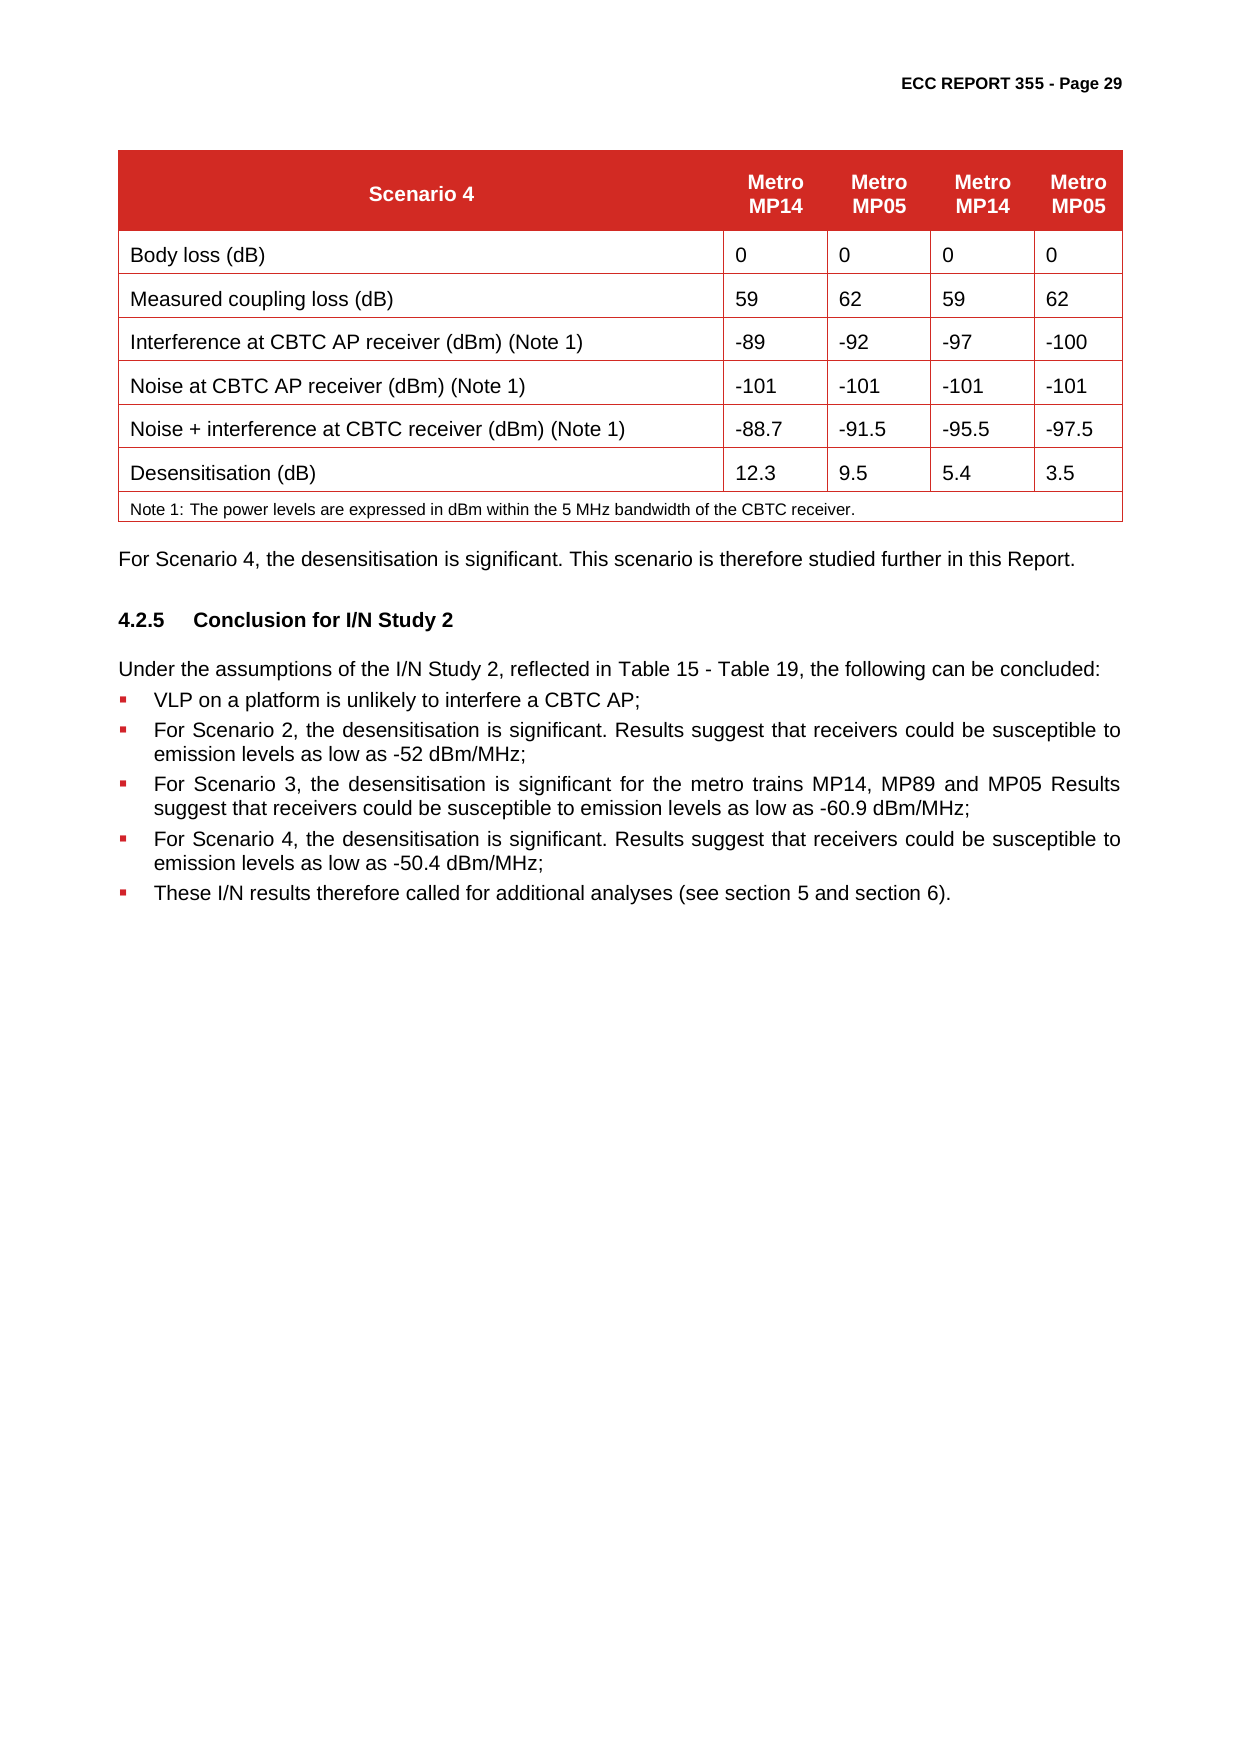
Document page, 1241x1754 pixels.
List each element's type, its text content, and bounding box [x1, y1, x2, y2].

table_cell Desensitisation (dB) [119, 448, 723, 491]
table_cell -89 [724, 318, 827, 360]
table_cell -91.5 [828, 405, 930, 447]
table_cell 12.3 [724, 448, 827, 491]
text For Scenario 2, the desensitisation is significant. Results suggest that receivers could be susceptible to emission levels as low as -52 dBm/MHz; [118, 718, 1122, 766]
table_cell 59 [931, 274, 1034, 317]
table_cell -88.7 [724, 405, 827, 447]
table_cell -100 [1035, 318, 1122, 360]
table_cell 62 [1035, 274, 1122, 317]
text These I/N results therefore called for additional analyses (see section 5 and section 6). [118, 881, 1122, 905]
table_header Metro MP05 [1035, 151, 1122, 230]
table_cell 0 [828, 231, 930, 273]
table_cell 0 [724, 231, 827, 273]
table_cell -101 [931, 361, 1034, 404]
table_cell Body loss (dB) [119, 231, 723, 273]
table_cell 9.5 [828, 448, 930, 491]
table_cell Measured coupling loss (dB) [119, 274, 723, 317]
table_cell 3.5 [1035, 448, 1122, 491]
table_cell -101 [828, 361, 930, 404]
table_cell -101 [1035, 361, 1122, 404]
table_header Metro MP14 [724, 151, 827, 230]
table_cell -95.5 [931, 405, 1034, 447]
table_cell -92 [828, 318, 930, 360]
table_cell -97 [931, 318, 1034, 360]
text For Scenario 4, the desensitisation is significant. Results suggest that receivers could be susceptible to emission levels as low as -50.4 dBm/MHz; [118, 826, 1122, 874]
table_cell -101 [724, 361, 827, 404]
table_cell 0 [1035, 231, 1122, 273]
text For Scenario 3, the desensitisation is significant for the metro trains MP14, MP89 and MP05 Results suggest that receivers could be susceptible to emission levels as low as -60.9 dBm/MHz; [118, 772, 1122, 820]
table_cell Note 1: The power levels are expressed in dBm within the 5 MHz bandwidth of the CBTC receiver. [119, 492, 1122, 521]
table_cell Noise at CBTC AP receiver (dBm) (Note 1) [119, 361, 723, 404]
text For Scenario 4, the desensitisation is significant. This scenario is therefore studied further in this Report. [118, 547, 1122, 571]
table_header Scenario 4 [119, 151, 723, 230]
table_header Metro MP14 [931, 151, 1034, 230]
subtitle Conclusion for I/N Study 2 [118, 608, 1122, 632]
table_cell 5.4 [931, 448, 1034, 491]
table_cell Noise + interference at CBTC receiver (dBm) (Note 1) [119, 405, 723, 447]
table_cell 59 [724, 274, 827, 317]
table_header Metro MP05 [828, 151, 930, 230]
text VLP on a platform is unlikely to interfere a CBTC AP; [118, 687, 1122, 712]
table_cell Interference at CBTC AP receiver (dBm) (Note 1) [119, 318, 723, 360]
table_cell 62 [828, 274, 930, 317]
text Under the assumptions of the I/N Study 2, reflected in Table 15 - Table 19, the following can be concluded: [118, 657, 1122, 681]
table_cell -97.5 [1035, 405, 1122, 447]
table_cell 0 [931, 231, 1034, 273]
